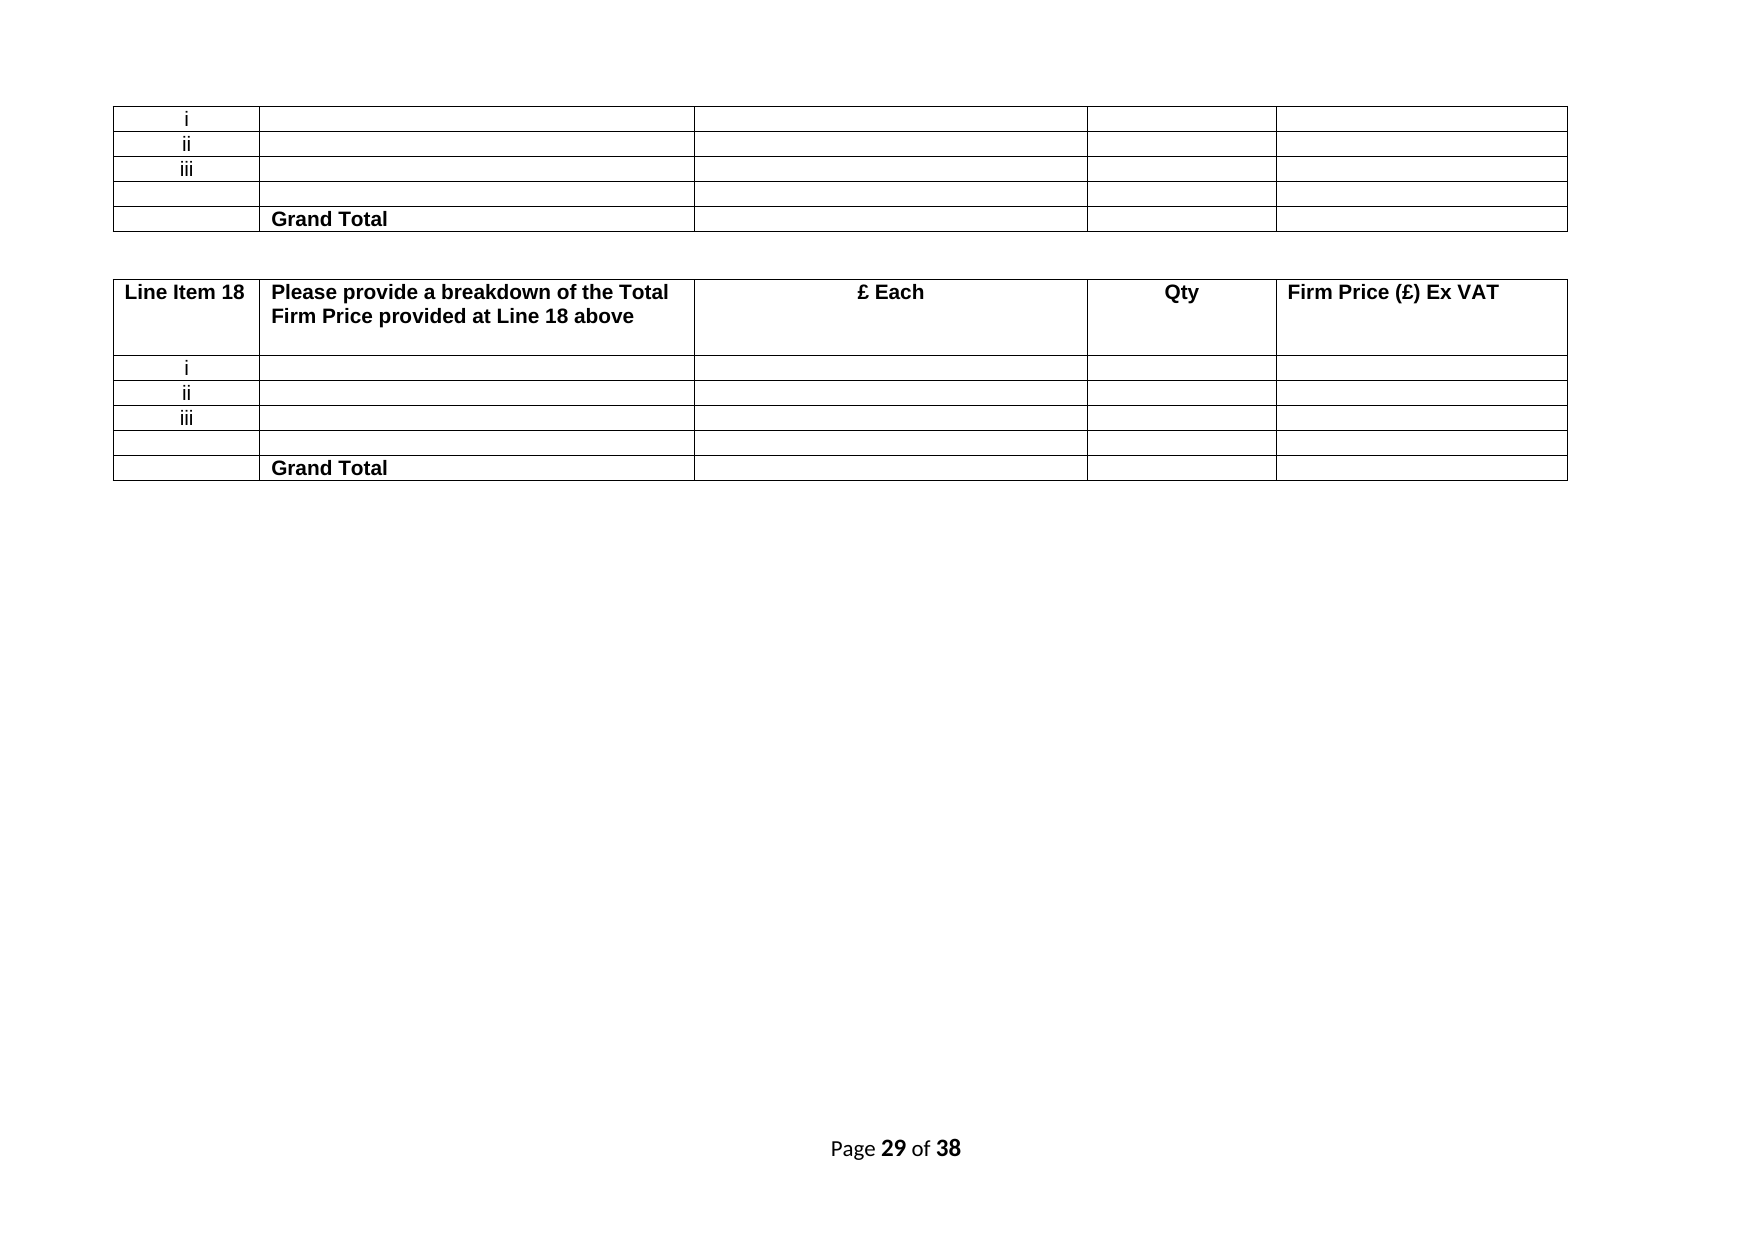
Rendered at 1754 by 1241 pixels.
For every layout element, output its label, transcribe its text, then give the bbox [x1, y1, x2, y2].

table_cell [1088, 456, 1276, 480]
table_cell [114, 431, 259, 455]
table_cell [1088, 157, 1276, 181]
table_cell [114, 456, 259, 480]
table_cell [260, 157, 694, 181]
table_cell [260, 107, 694, 131]
table_cell [114, 207, 259, 231]
table_header Qty [1088, 280, 1276, 355]
table_cell [1088, 132, 1276, 156]
table_cell [695, 207, 1087, 231]
table_cell [1088, 356, 1276, 380]
table_cell [1088, 107, 1276, 131]
table_cell [260, 132, 694, 156]
table_cell [695, 431, 1087, 455]
table_cell Grand Total [260, 207, 694, 231]
table_cell ii [114, 381, 259, 405]
table_header Line Item 18 [114, 280, 259, 355]
table_cell [1277, 107, 1567, 131]
table_cell [1277, 157, 1567, 181]
table_cell [1088, 431, 1276, 455]
table_cell [1088, 381, 1276, 405]
table_cell [1088, 406, 1276, 430]
table_cell [695, 381, 1087, 405]
table_cell [1277, 182, 1567, 206]
table_cell [114, 182, 259, 206]
table_cell [1088, 182, 1276, 206]
table_cell [695, 132, 1087, 156]
table_cell [695, 406, 1087, 430]
table_cell [695, 107, 1087, 131]
table_cell iii [114, 157, 259, 181]
table_cell i [114, 356, 259, 380]
table_cell Grand Total [260, 456, 694, 480]
table_cell ii [114, 132, 259, 156]
table_cell [1277, 431, 1567, 455]
table_cell [695, 182, 1087, 206]
table_cell [260, 182, 694, 206]
table_cell [695, 456, 1087, 480]
table_header Please provide a breakdown of the Total Firm Price provided at Line 18 above [260, 280, 694, 355]
table_cell [1277, 356, 1567, 380]
table_cell [1277, 381, 1567, 405]
table_header £ Each [695, 280, 1087, 355]
table_cell [1277, 456, 1567, 480]
table_cell [1277, 207, 1567, 231]
table_cell [260, 431, 694, 455]
table_cell [695, 356, 1087, 380]
table_cell [1277, 406, 1567, 430]
table_cell [1277, 132, 1567, 156]
table_header Firm Price (£) Ex VAT [1277, 280, 1567, 355]
table_cell [1088, 207, 1276, 231]
table_cell [260, 381, 694, 405]
table_cell [260, 356, 694, 380]
table_cell iii [114, 406, 259, 430]
table_cell [695, 157, 1087, 181]
table_cell [260, 406, 694, 430]
table_cell i [114, 107, 259, 131]
